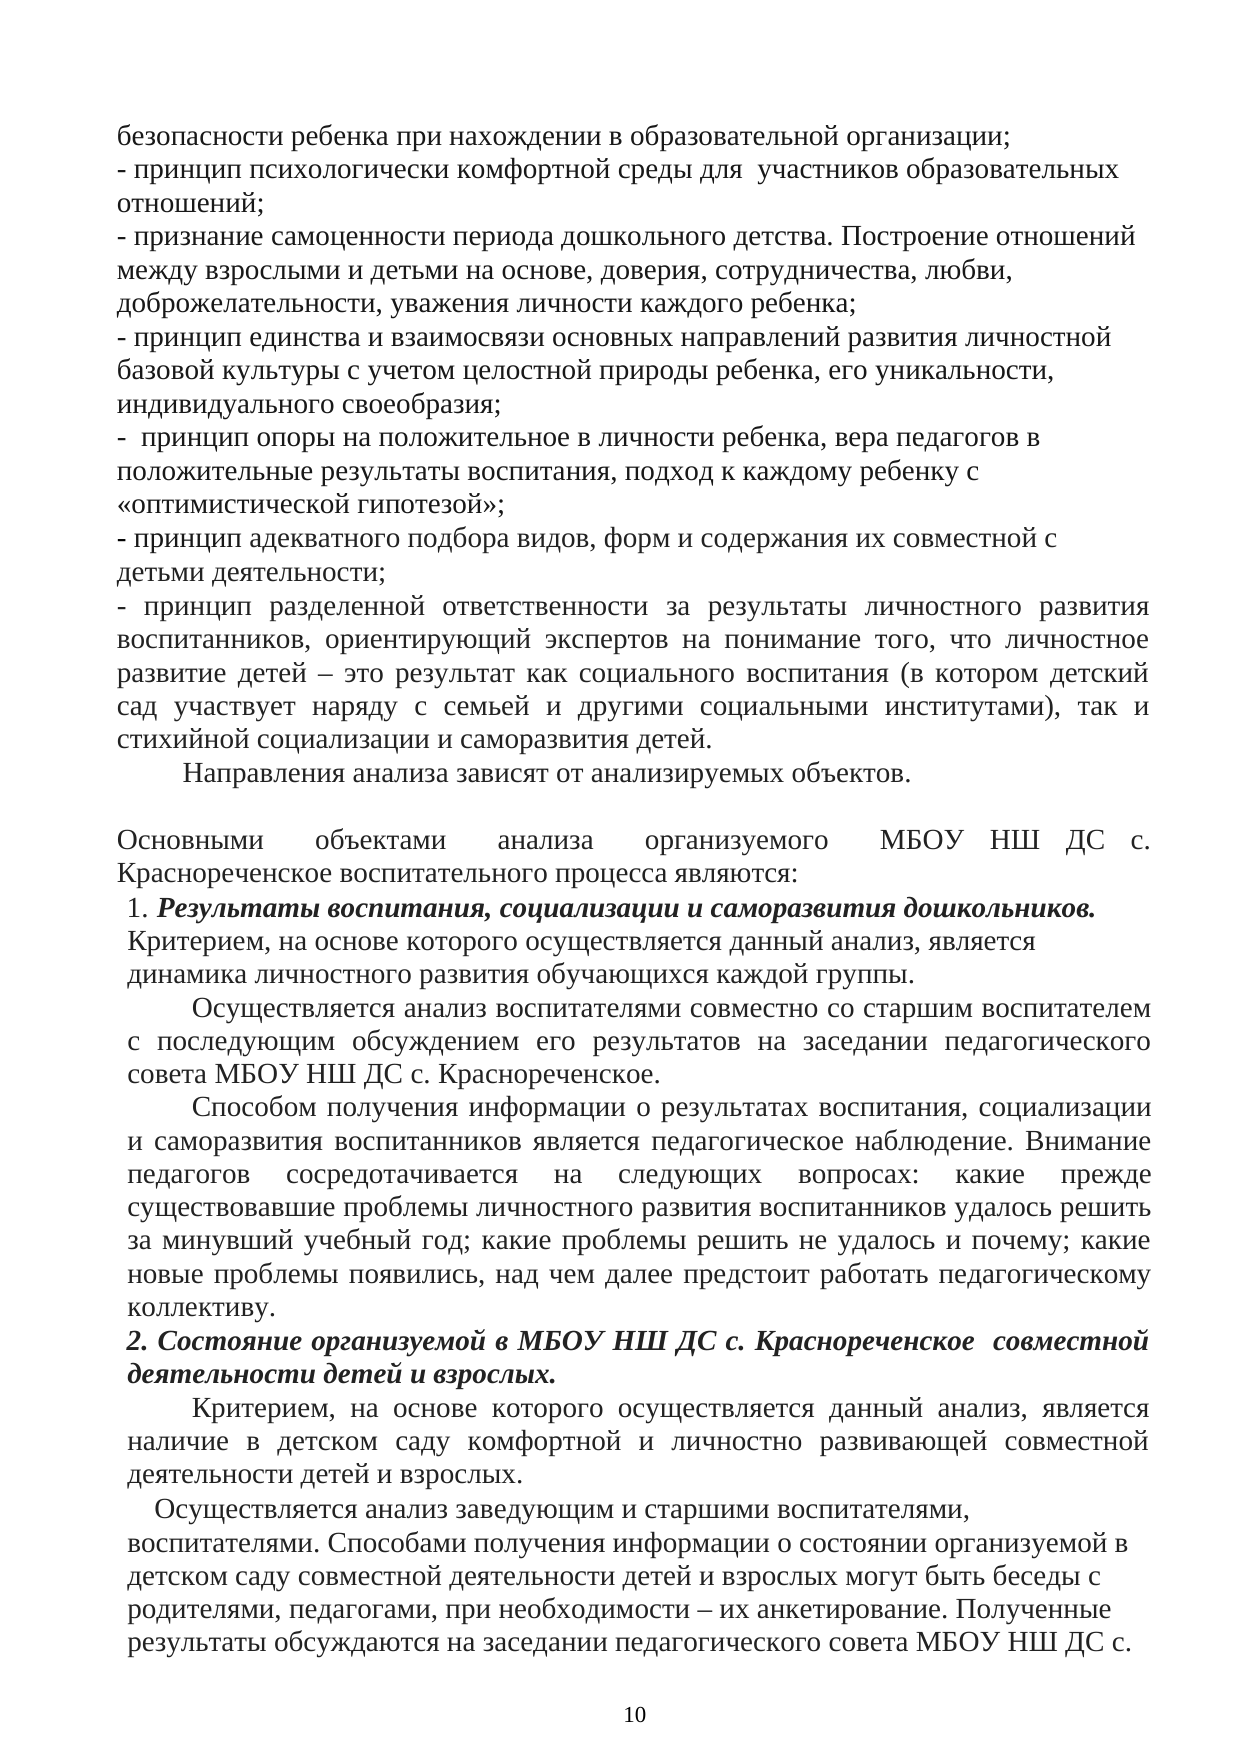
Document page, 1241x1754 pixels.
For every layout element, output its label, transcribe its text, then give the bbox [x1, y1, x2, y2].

text - принцип разделенной ответственности за результаты личностного развития воспитанников, ориентирующий экспертов на понимание того, что личностное развитие детей – это результат как социального воспитания (в котором детский сад участвует наряду с семьей и другими социальными институтами), так и стихийной социализации и саморазвития детей. [117, 589, 1150, 755]
list Состояние организуемой в МБОУ НШ ДС с. Краснореченское совместной деятельности детей и взрослых. [126, 1325, 1150, 1390]
text Основными объектами анализа организуемого МБОУ НШ ДС с. Краснореченское воспитательного процесса являются: [117, 822, 1152, 889]
text - принцип адекватного подбора видов, форм и содержания их совместной с детьми деятельности; [117, 520, 1152, 587]
list Результаты воспитания, социализации и саморазвития дошкольников. Критерием, на основе которого осуществляется данный анализ, является динамика личностного развития обучающихся каждой группы. [126, 891, 1152, 989]
text Критерием, на основе которого осуществляется данный анализ, является наличие в детском саду комфортной и личностно развивающей совместной деятельности детей и взрослых. [127, 1391, 1150, 1490]
text Осуществляется анализ воспитателями совместно со старшим воспитателем с последующим обсуждением его результатов на заседании педагогического совета МБОУ НШ ДС с. Краснореченское. [127, 991, 1152, 1090]
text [117, 118, 1152, 520]
text Способом получения информации о результатах воспитания, социализации и саморазвития воспитанников является педагогическое наблюдение. Внимание педагогов сосредотачивается на следующих вопросах: какие прежде существовавшие проблемы личностного развития воспитанников удалось решить за минувший учебный год; какие проблемы решить не удалось и почему; какие новые проблемы появились, над чем далее предстоит работать педагогическому коллективу. [127, 1090, 1152, 1322]
text Направления анализа зависят от анализируемых объектов. [117, 755, 1152, 788]
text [127, 1492, 1152, 1658]
